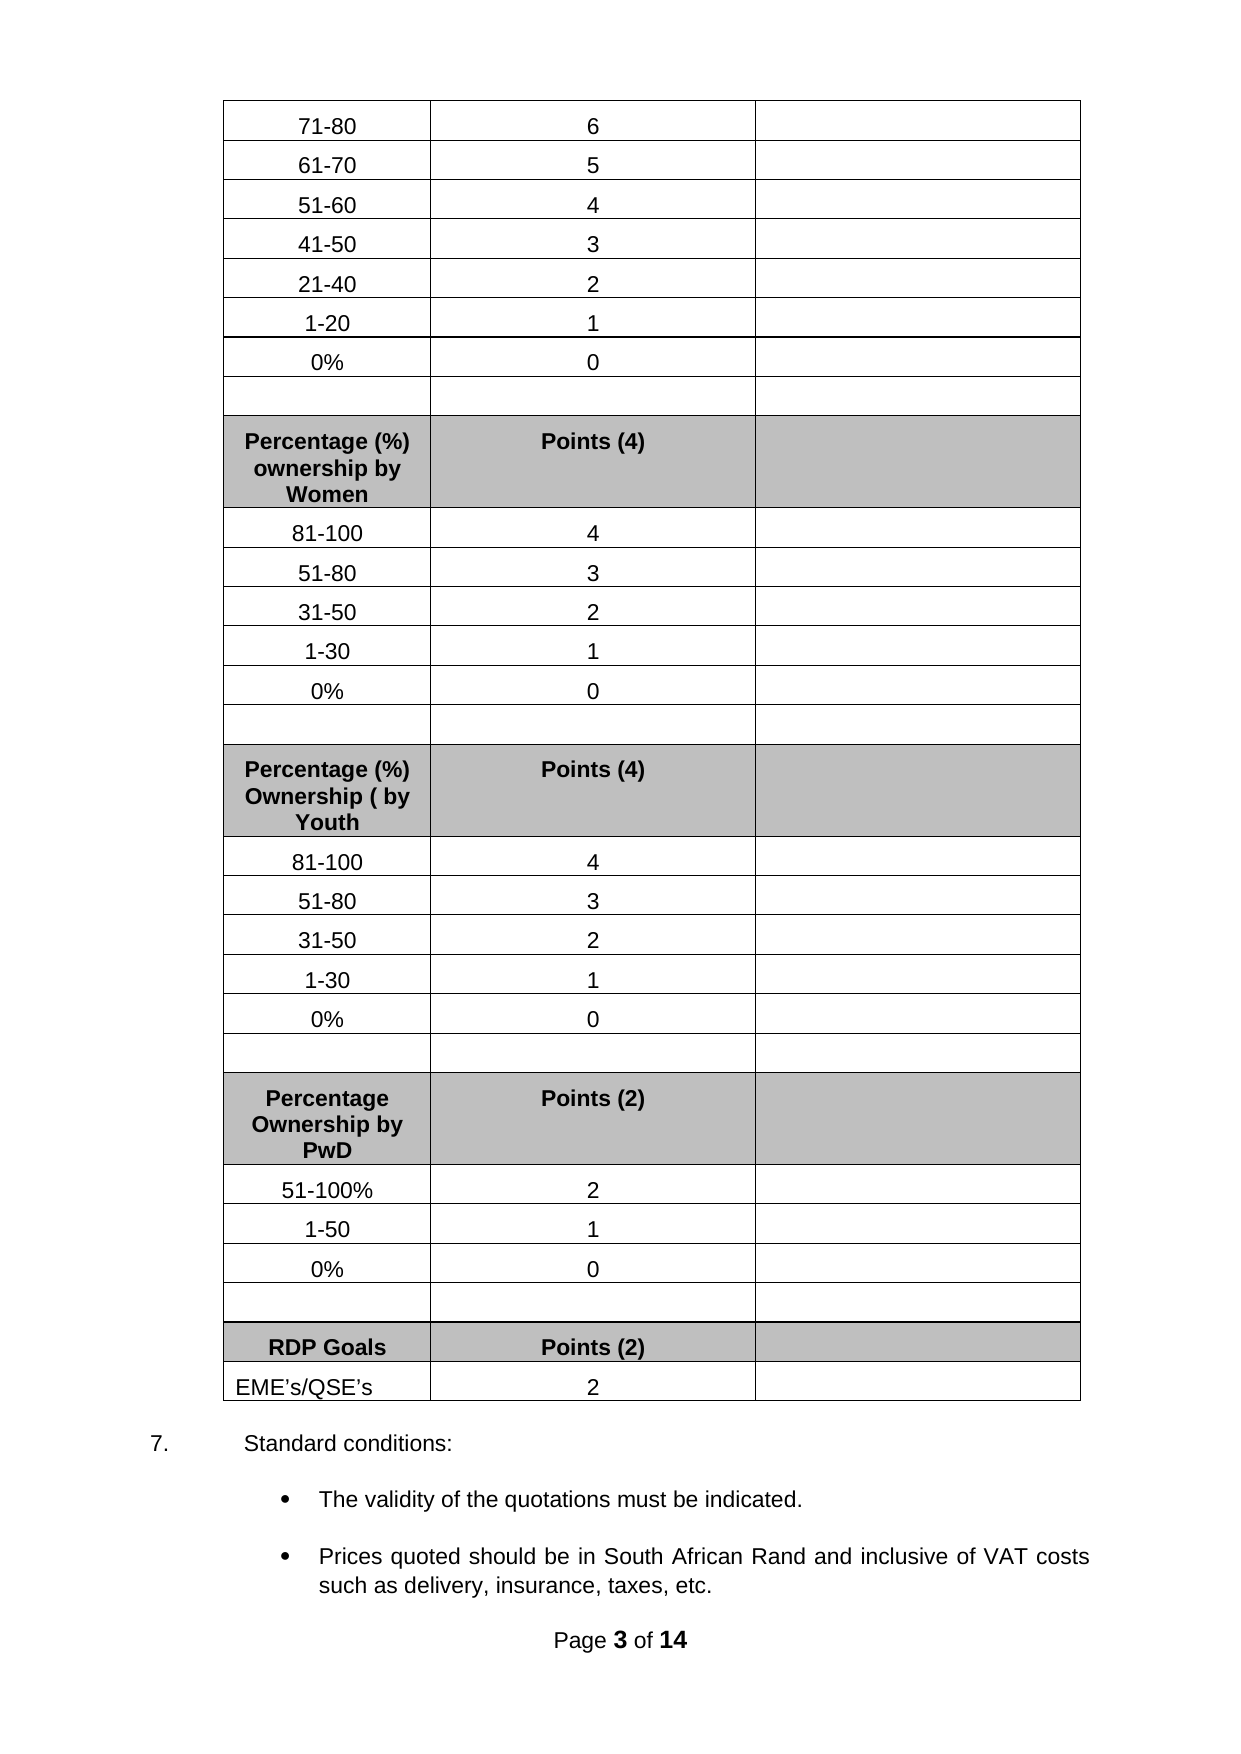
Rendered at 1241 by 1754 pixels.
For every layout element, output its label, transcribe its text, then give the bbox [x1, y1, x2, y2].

table_cell 4 [431, 508, 755, 547]
list Standard conditions: [150, 1429, 1090, 1456]
table_cell 81-100 [224, 837, 430, 875]
table_cell [756, 955, 1080, 993]
table_cell 5 [431, 141, 755, 179]
table_cell 1 [431, 1204, 755, 1243]
table_cell 4 [431, 837, 755, 875]
table_cell 81-100 [224, 508, 430, 547]
table_cell Percentage Ownership by PwD [224, 1073, 430, 1164]
table_cell [756, 298, 1080, 336]
table_cell [756, 180, 1080, 218]
table_cell [224, 705, 430, 743]
table_cell Points (4) [431, 745, 755, 836]
table_cell [756, 1244, 1080, 1282]
table_cell Points (4) [431, 416, 755, 507]
table_cell [756, 1323, 1080, 1361]
table_cell 1 [431, 955, 755, 993]
table_cell 2 [431, 259, 755, 297]
table_cell 51-80 [224, 876, 430, 914]
table_cell 61-70 [224, 141, 430, 179]
table_cell 1-30 [224, 955, 430, 993]
table_cell [756, 259, 1080, 297]
table_cell 0 [431, 666, 755, 704]
table_cell 4 [431, 180, 755, 218]
table_cell [756, 141, 1080, 179]
table_cell Points (2) [431, 1323, 755, 1361]
table_cell 0% [224, 994, 430, 1032]
table_cell [756, 508, 1080, 547]
table_cell 0 [431, 1244, 755, 1282]
table_cell 1-50 [224, 1204, 430, 1243]
table_cell 51-80 [224, 548, 430, 586]
table_cell 0% [224, 338, 430, 376]
table_cell 0 [431, 338, 755, 376]
table_cell [756, 416, 1080, 507]
table_cell [756, 666, 1080, 704]
table_cell [756, 587, 1080, 625]
table_cell [756, 1204, 1080, 1243]
table_cell [431, 377, 755, 415]
table_cell 2 [431, 915, 755, 954]
table_cell 3 [431, 548, 755, 586]
table_cell [756, 1034, 1080, 1072]
table_cell Percentage (%) Ownership ( by Youth [224, 745, 430, 836]
table_cell [756, 338, 1080, 376]
table_cell 3 [431, 876, 755, 914]
table_cell 0% [224, 666, 430, 704]
table_cell Percentage (%) ownership by Women [224, 416, 430, 507]
table_cell RDP Goals [224, 1323, 430, 1361]
table_cell 41-50 [224, 219, 430, 258]
table_cell 31-50 [224, 915, 430, 954]
table_cell 3 [431, 219, 755, 258]
table_cell [224, 377, 430, 415]
table_cell 1-20 [224, 298, 430, 336]
table_cell 6 [431, 101, 755, 139]
table_cell Points (2) [431, 1073, 755, 1164]
table_cell [756, 1362, 1080, 1400]
table_cell [756, 994, 1080, 1032]
table_cell [224, 1034, 430, 1072]
table_cell [224, 1283, 430, 1321]
list The validity of the quotations must be indicated. [281, 1486, 1090, 1513]
table_cell [756, 377, 1080, 415]
table_cell [756, 837, 1080, 875]
table_cell 2 [431, 1165, 755, 1203]
table_cell 0 [431, 994, 755, 1032]
table_cell [756, 626, 1080, 665]
table_cell 21-40 [224, 259, 430, 297]
table_cell [756, 548, 1080, 586]
table_cell 1 [431, 626, 755, 665]
table_cell 1 [431, 298, 755, 336]
table_cell 71-80 [224, 101, 430, 139]
table_cell [756, 1073, 1080, 1164]
table_cell 51-100% [224, 1165, 430, 1203]
table_cell [756, 101, 1080, 139]
table_cell [431, 1283, 755, 1321]
table_cell EME’s/QSE’s [224, 1362, 430, 1400]
table_cell [756, 1165, 1080, 1203]
table_cell [431, 1034, 755, 1072]
table_cell [431, 705, 755, 743]
table_cell [756, 705, 1080, 743]
table_cell 2 [431, 587, 755, 625]
table_cell 2 [431, 1362, 755, 1400]
table_cell 51-60 [224, 180, 430, 218]
table_cell [756, 745, 1080, 836]
table_cell [756, 1283, 1080, 1321]
table_cell 0% [224, 1244, 430, 1282]
table_cell 1-30 [224, 626, 430, 665]
table_cell [756, 915, 1080, 954]
table_cell [756, 876, 1080, 914]
list Prices quoted should be in South African Rand and inclusive of VAT costs such as delivery, insurance, taxes, etc. [281, 1543, 1090, 1598]
table_cell [756, 219, 1080, 258]
table_cell 31-50 [224, 587, 430, 625]
